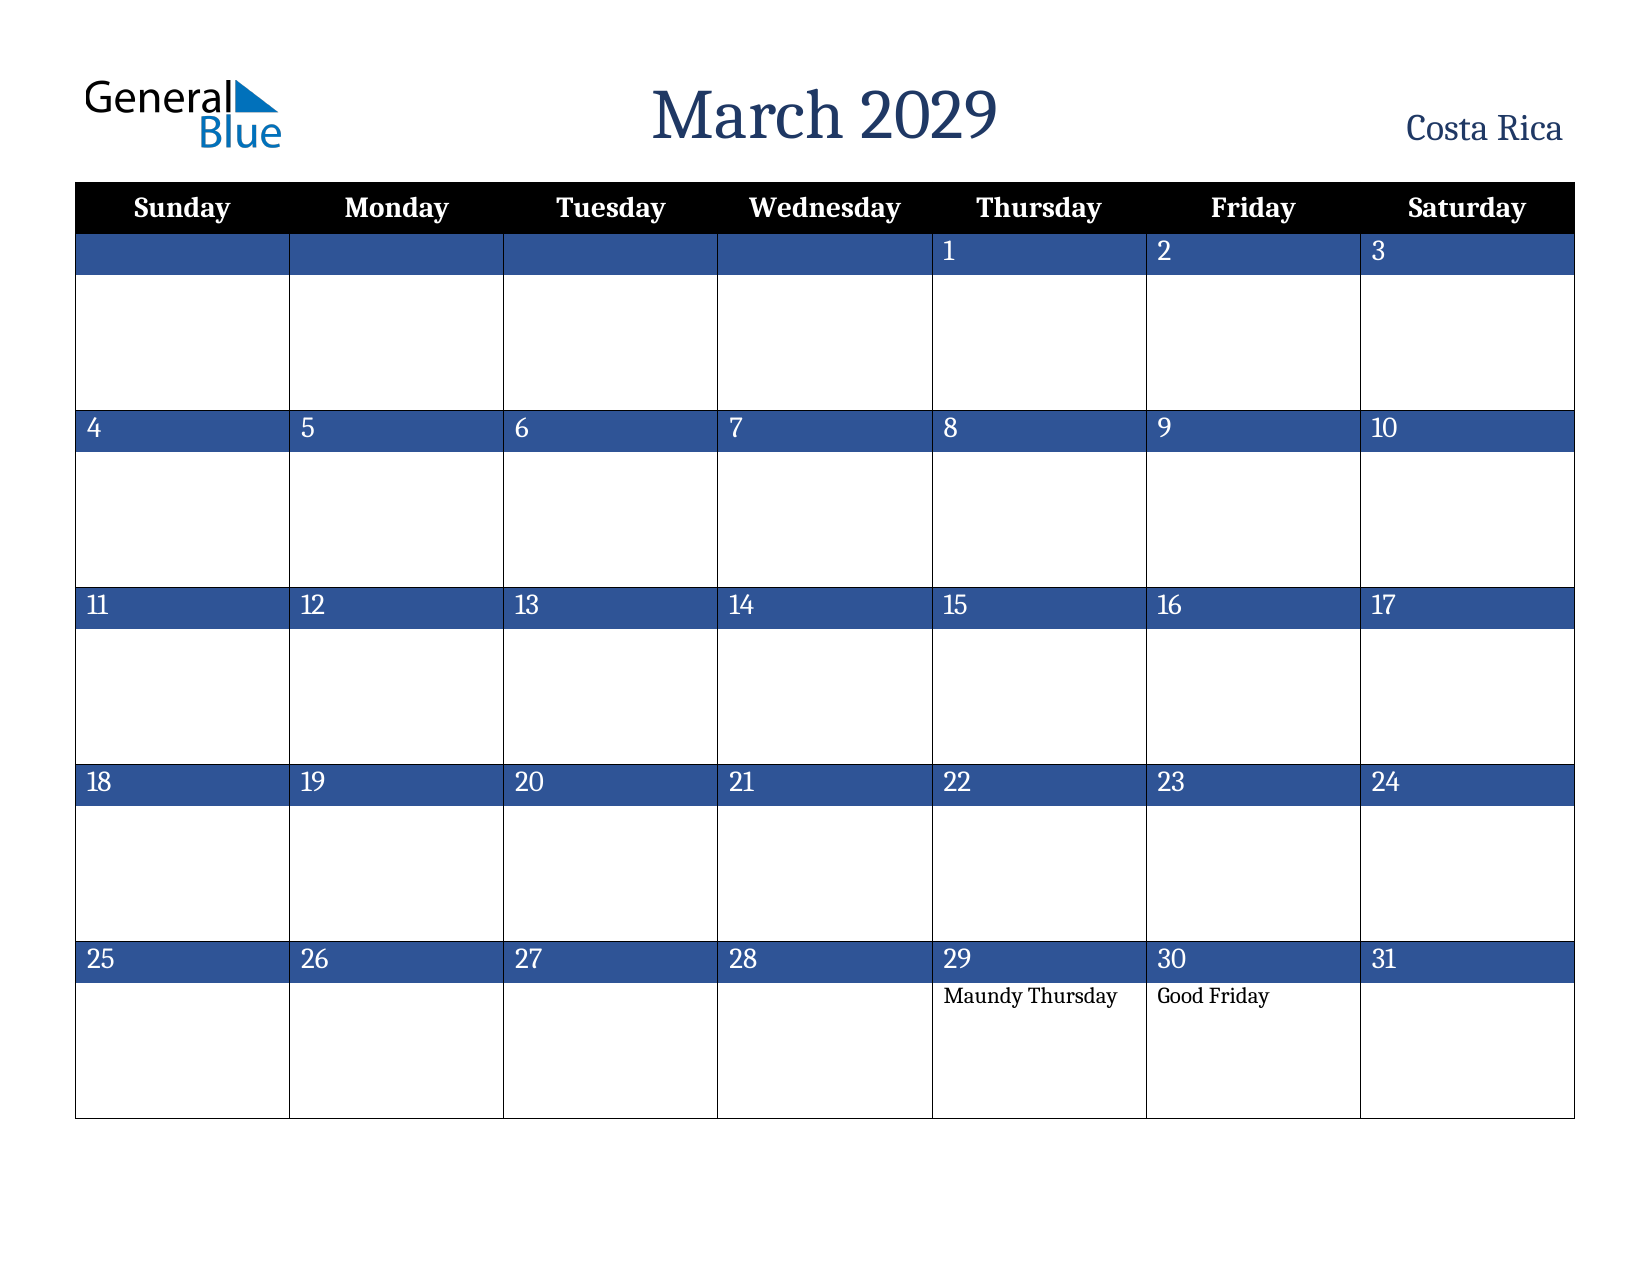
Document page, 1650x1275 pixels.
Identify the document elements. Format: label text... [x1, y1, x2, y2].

table_cell 25 [76, 942, 289, 983]
table_cell 27 [504, 942, 717, 983]
table_cell [718, 629, 932, 764]
table_cell 3 [1361, 234, 1574, 275]
table_cell [1361, 275, 1574, 410]
table_cell [1361, 452, 1574, 587]
table_cell 5 [290, 411, 503, 452]
table_cell [290, 806, 503, 941]
table_cell 7 [718, 411, 932, 452]
table_cell 16 [1147, 588, 1360, 629]
table_cell [504, 983, 717, 1118]
table_cell [933, 452, 1146, 587]
table_header March 2029 [504, 75, 1146, 182]
table_cell Saturday [1361, 183, 1574, 233]
table_cell 11 [76, 588, 289, 629]
table_cell [76, 275, 289, 410]
table_cell [290, 983, 503, 1118]
table_cell [290, 452, 503, 587]
table_cell [76, 983, 289, 1118]
picture [86, 80, 281, 148]
table_cell Tuesday [504, 183, 717, 233]
table_header [76, 75, 503, 182]
table_cell [76, 629, 289, 764]
table_cell [933, 275, 1146, 410]
table_cell [1147, 806, 1360, 941]
table_cell Good Friday [1147, 983, 1360, 1118]
table_cell 17 [1361, 588, 1574, 629]
table_cell [1147, 275, 1360, 410]
table_cell [504, 629, 717, 764]
table_cell [76, 234, 289, 275]
table_cell 9 [1147, 411, 1360, 452]
table_cell 10 [1361, 411, 1574, 452]
table_cell [76, 806, 289, 941]
table_cell 20 [504, 765, 717, 806]
table_cell [504, 806, 717, 941]
table_cell [718, 275, 932, 410]
table_cell 30 [1147, 942, 1360, 983]
table_cell [504, 234, 717, 275]
table_cell 18 [76, 765, 289, 806]
table_header Costa Rica [1146, 75, 1574, 182]
table_cell [290, 629, 503, 764]
table_cell [504, 275, 717, 410]
table_cell 4 [76, 411, 289, 452]
table_cell 23 [1147, 765, 1360, 806]
table_cell 22 [933, 765, 1146, 806]
table_cell 2 [1147, 234, 1360, 275]
table_cell 19 [290, 765, 503, 806]
table_cell [718, 234, 932, 275]
table_cell 26 [290, 942, 503, 983]
table_cell Monday [290, 183, 503, 233]
table_cell Friday [1147, 183, 1360, 233]
table_cell [933, 806, 1146, 941]
table_cell [1147, 452, 1360, 587]
table_cell 8 [933, 411, 1146, 452]
table_cell [76, 452, 289, 587]
table_cell 15 [933, 588, 1146, 629]
table_cell 12 [290, 588, 503, 629]
table_cell [933, 629, 1146, 764]
table_cell [718, 452, 932, 587]
table_cell [718, 806, 932, 941]
table_cell 14 [718, 588, 932, 629]
table_cell 6 [504, 411, 717, 452]
table_cell [290, 275, 503, 410]
table_cell [1361, 806, 1574, 941]
table_cell Thursday [933, 183, 1146, 233]
table_cell Maundy Thursday [933, 983, 1146, 1118]
table_cell 21 [718, 765, 932, 806]
table_cell 31 [1361, 942, 1574, 983]
table_cell [1361, 629, 1574, 764]
table_cell Wednesday [718, 183, 932, 233]
table_cell Sunday [76, 183, 289, 233]
table_cell 29 [933, 942, 1146, 983]
table_cell [718, 983, 932, 1118]
table_cell [504, 452, 717, 587]
table_cell 13 [504, 588, 717, 629]
table_cell [290, 234, 503, 275]
table_cell [1147, 629, 1360, 764]
table_cell 28 [718, 942, 932, 983]
table_cell 1 [933, 234, 1146, 275]
table_cell 24 [1361, 765, 1574, 806]
table_cell [1361, 983, 1574, 1118]
